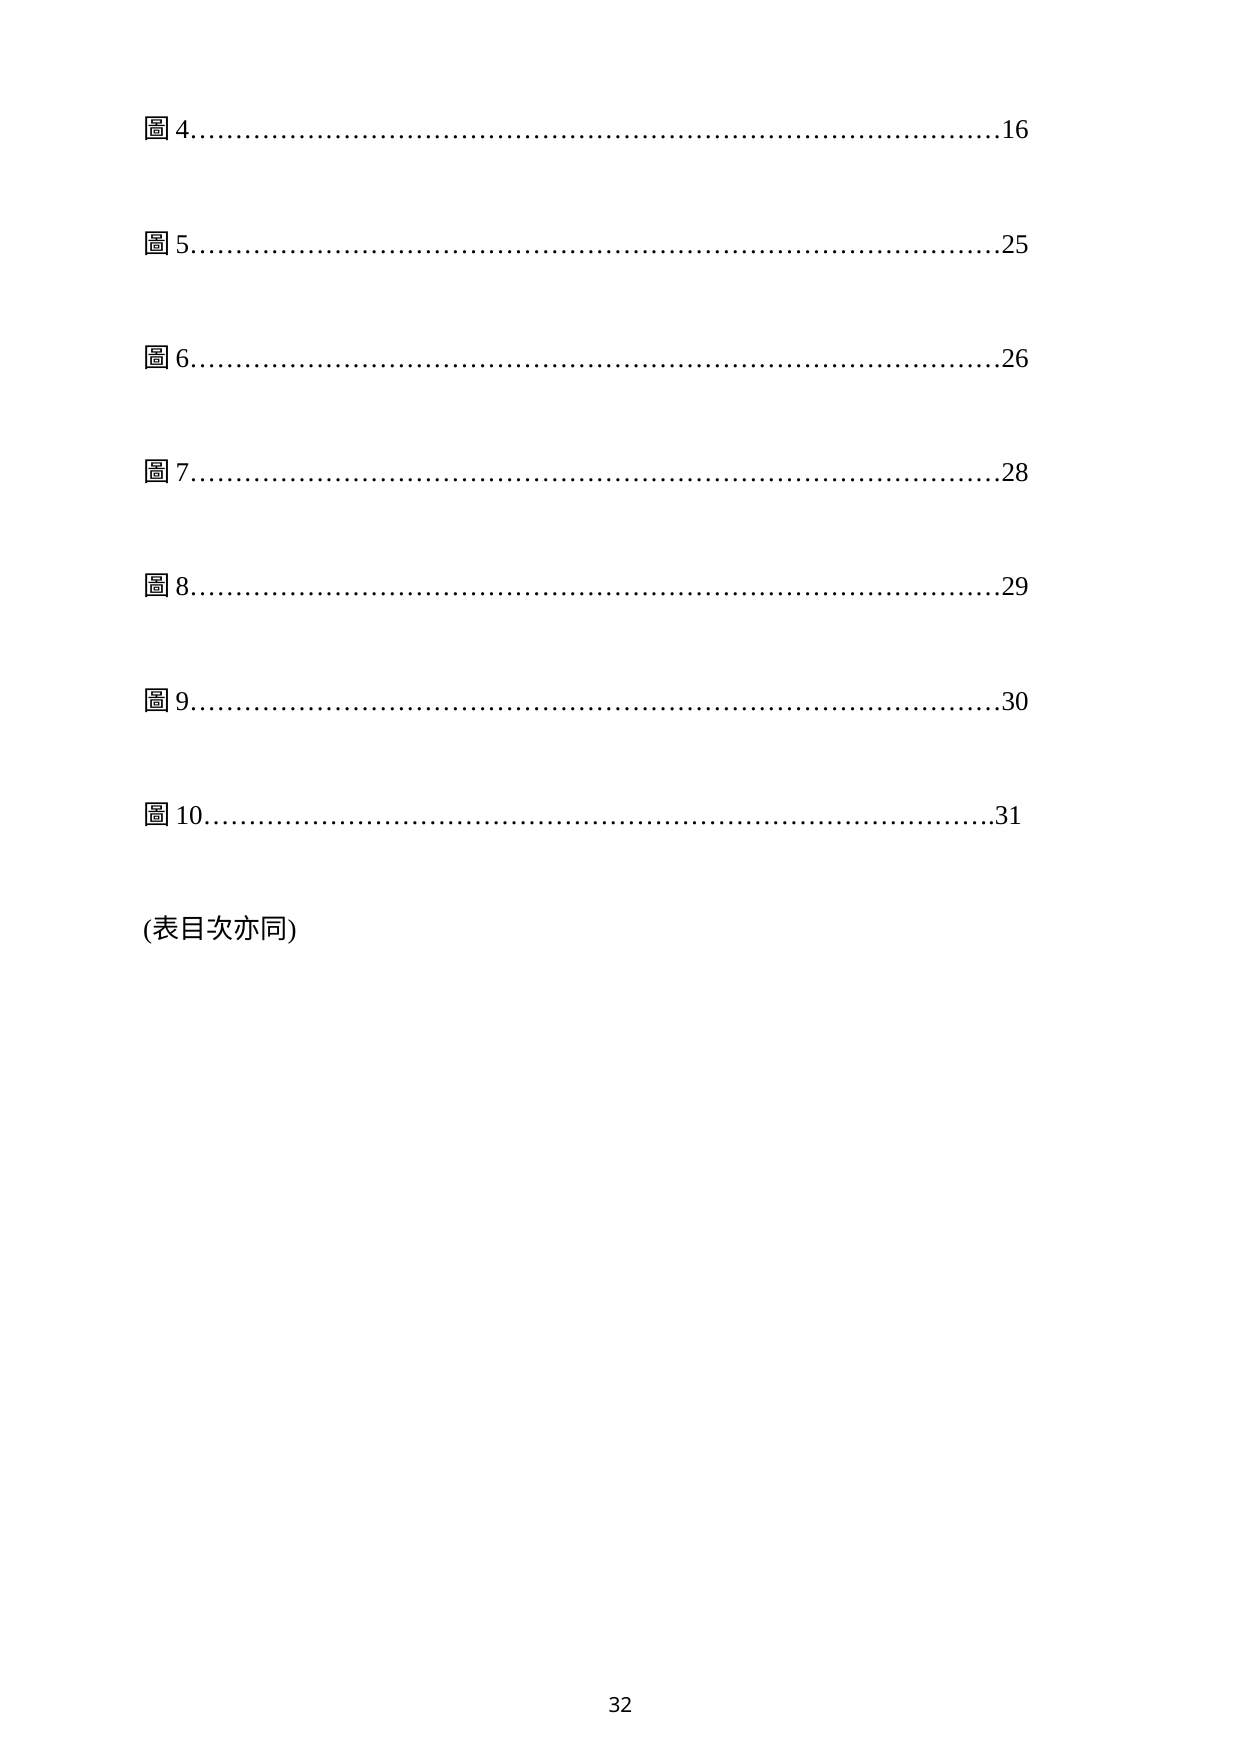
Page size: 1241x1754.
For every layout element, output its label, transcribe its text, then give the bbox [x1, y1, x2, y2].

text 圖8………………………………………………………………………………29 [143, 547, 1165, 622]
text (表目次亦同) [143, 889, 1165, 964]
text 圖7………………………………………………………………………………28 [143, 432, 1165, 507]
text 圖5………………………………………………………………………………25 [143, 204, 1165, 279]
text 圖10…………………………………………………………………………….31 [143, 775, 1165, 850]
text 圖9………………………………………………………………………………30 [143, 661, 1165, 736]
text 圖6………………………………………………………………………………26 [143, 318, 1165, 393]
text 圖4………………………………………………………………………………16 [143, 89, 1165, 164]
